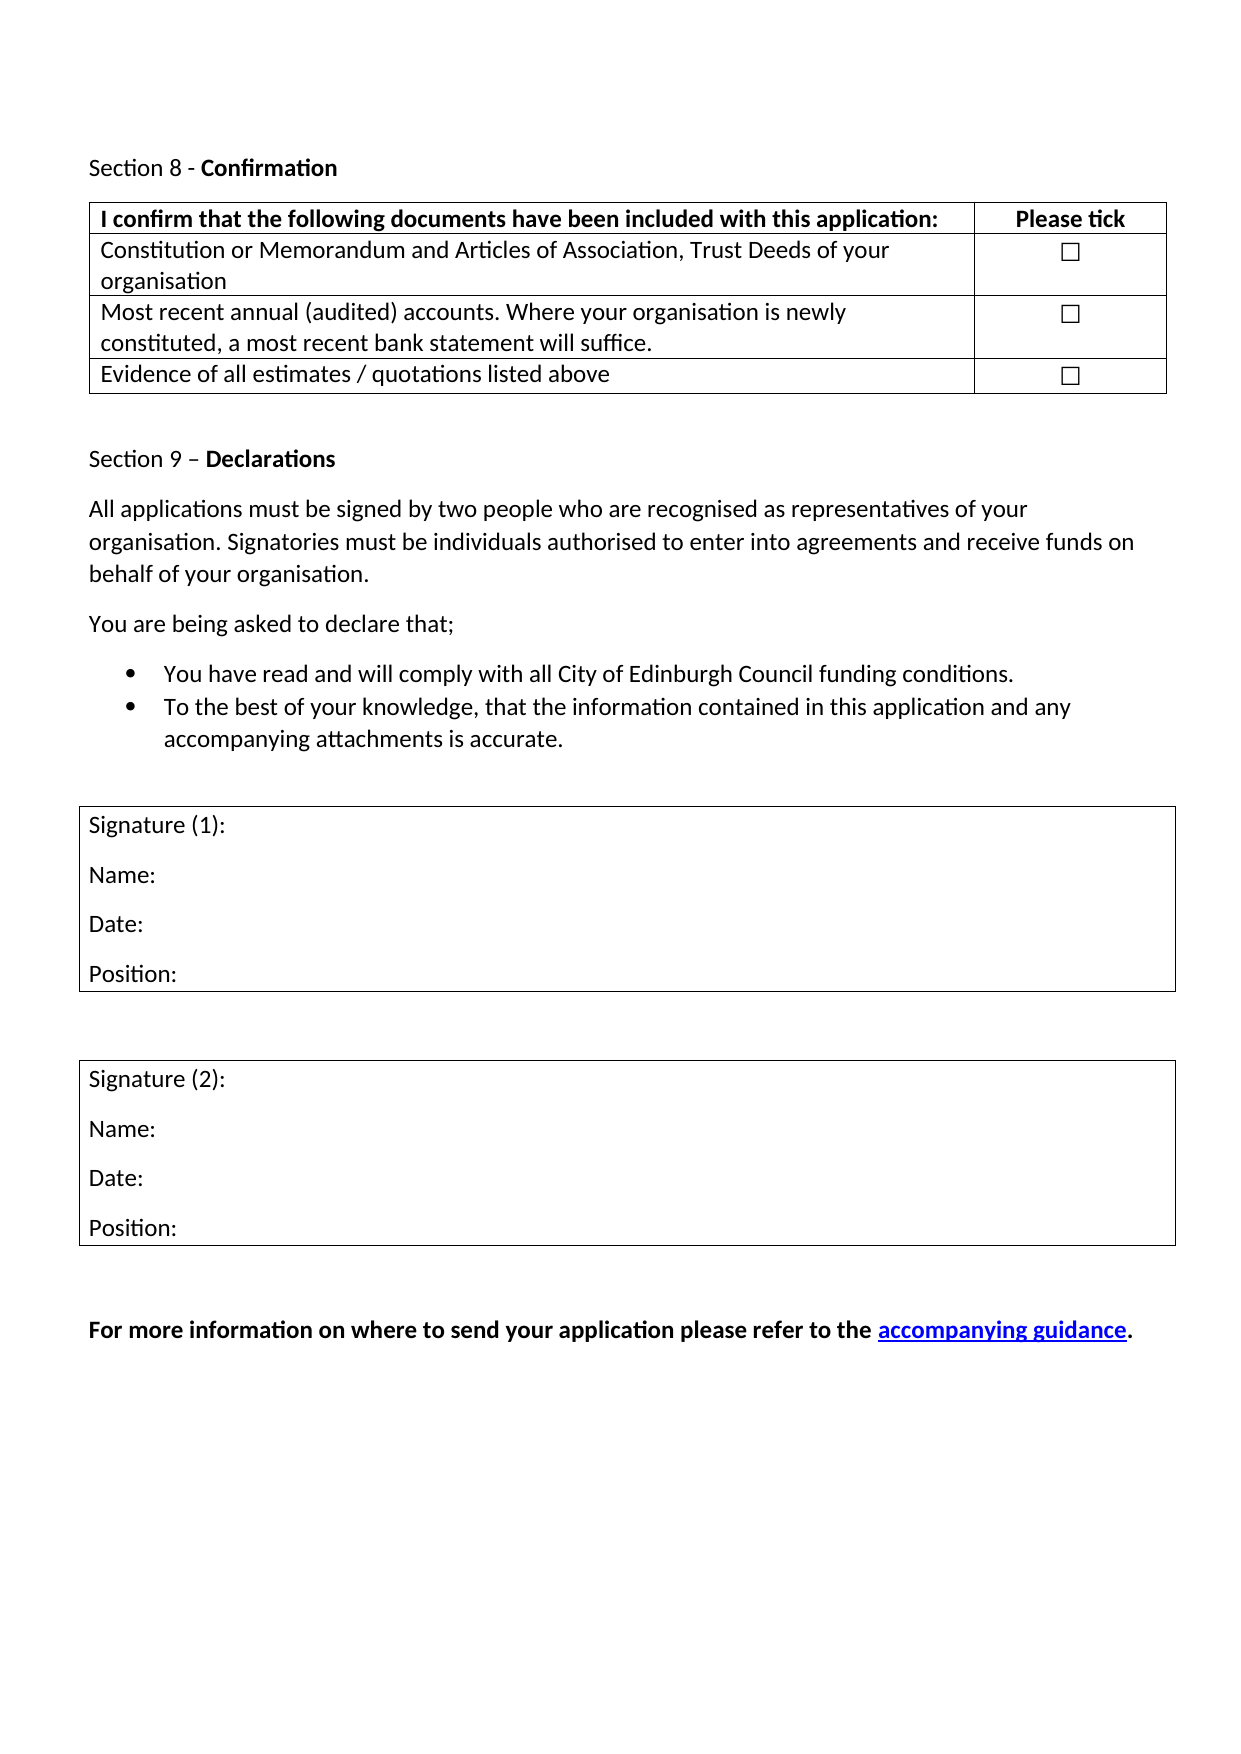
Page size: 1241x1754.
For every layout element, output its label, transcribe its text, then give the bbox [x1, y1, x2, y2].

list You have read and will comply with all City of Edinburgh Council funding conditions. [126, 658, 1167, 688]
table_cell Most recent annual (audited) accounts. Where your organisation is newly constituted, a most recent bank statement will suffice. [90, 296, 974, 357]
list To the best of your knowledge, that the information contained in this application and any accompanying attachments is accurate. [126, 691, 1167, 754]
table_cell Evidence of all estimates / quotations listed above [90, 359, 974, 392]
text Section 8 - Confirmation [89, 152, 1167, 183]
text For more information on where to send your application please refer to the accompanying guidance. [89, 1314, 1167, 1345]
text Date: [80, 905, 1175, 939]
text Position: [80, 955, 1175, 991]
text All applications must be signed by two people who are recognised as representatives of your organisation. Signatories must be individuals authorised to enter into agreements and receive funds on behalf of your organisation. [89, 493, 1167, 589]
text Name: [80, 1110, 1175, 1143]
text Date: [80, 1159, 1175, 1193]
text Position: [80, 1209, 1175, 1245]
text You are being asked to declare that; [89, 608, 1167, 639]
table_cell Constitution or Memorandum and Articles of Association, Trust Deeds of your organisation [90, 234, 974, 295]
text Name: [80, 856, 1175, 889]
text Signature (2): [80, 1061, 1175, 1094]
text Signature (1): [80, 807, 1175, 840]
table_header Please tick [975, 203, 1166, 233]
text Section 9 – Declarations [89, 443, 1167, 474]
table_header I confirm that the following documents have been included with this application: [90, 203, 974, 233]
